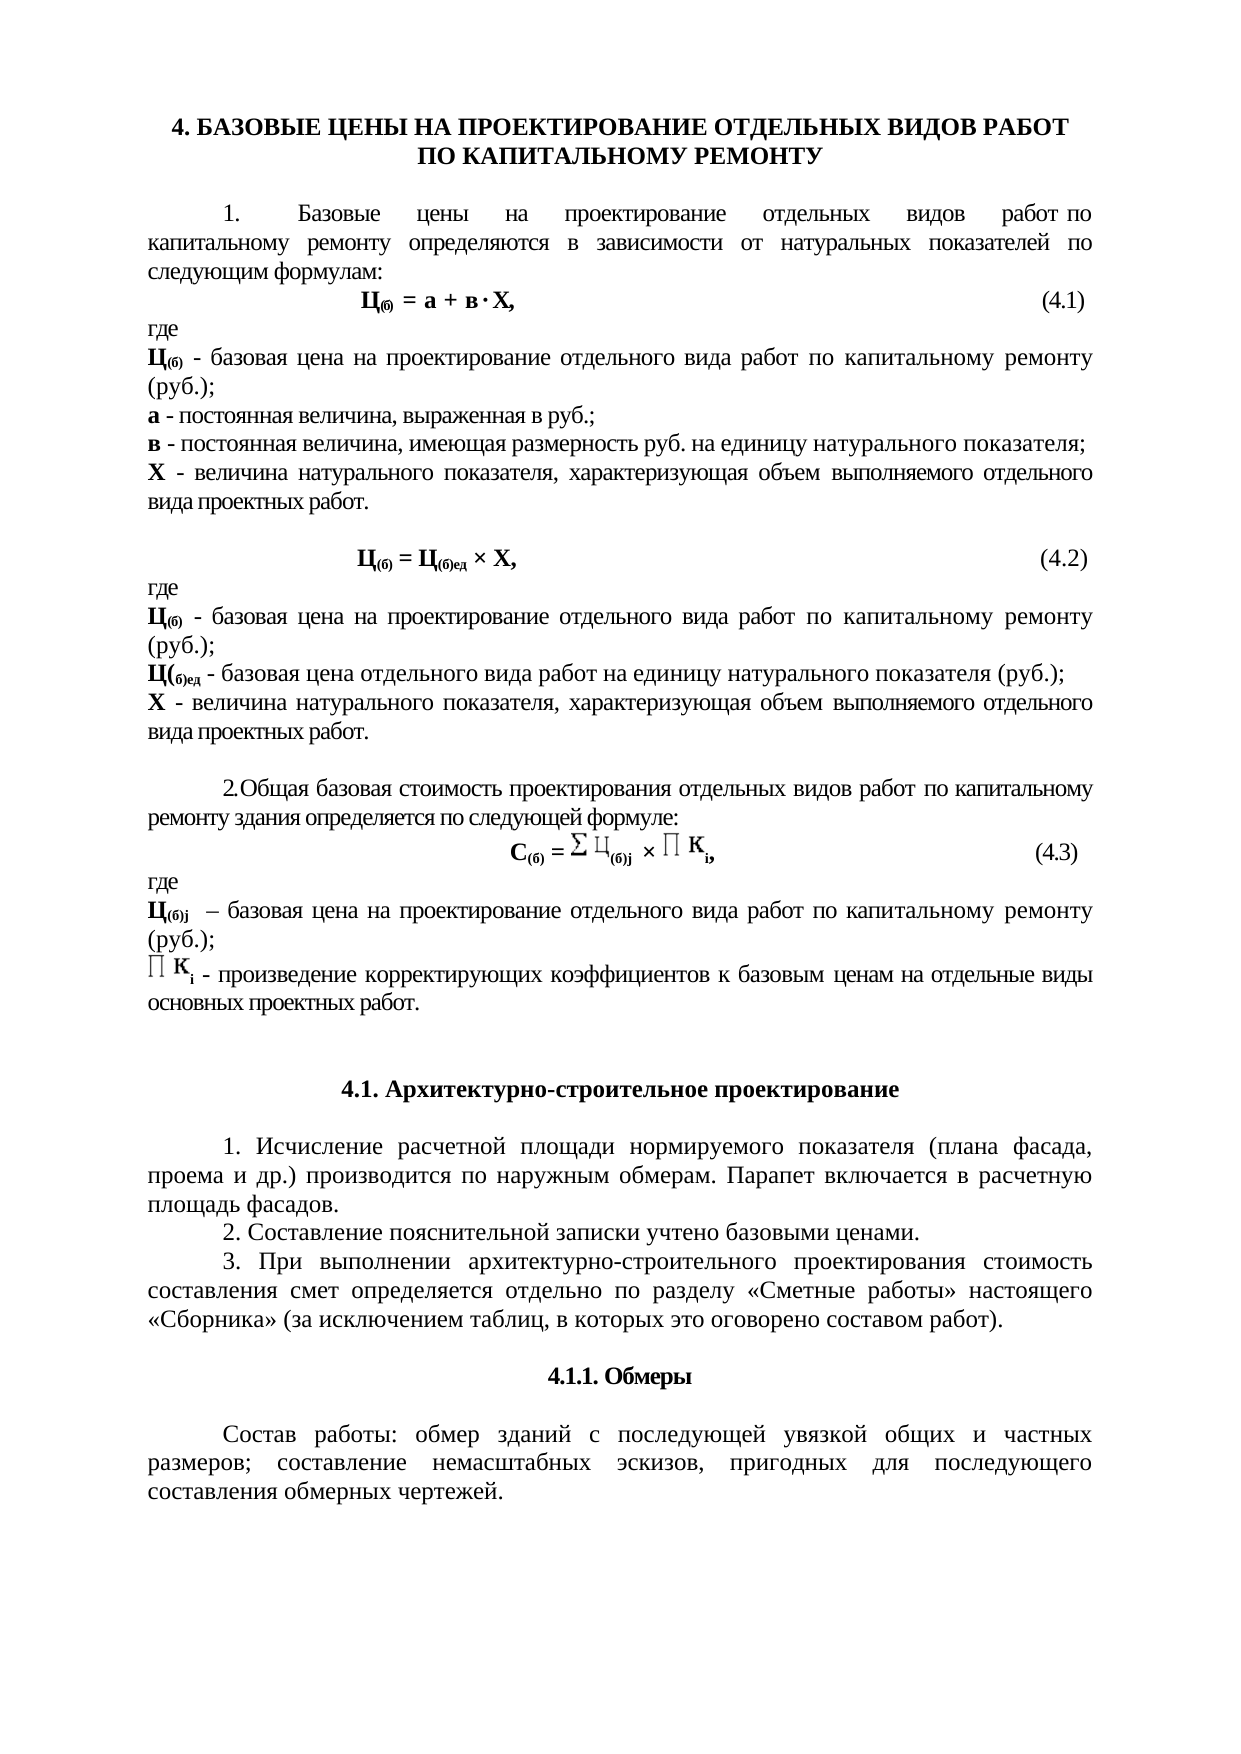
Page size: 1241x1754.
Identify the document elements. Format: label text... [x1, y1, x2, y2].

text Х - величина натурального показателя, характеризующая объем выполняемого отдельного вида проектных работ. [147, 687, 1093, 745]
text где [147, 866, 1093, 895]
picture [571, 831, 611, 861]
text 3. При выполнении архитектурно-строительного проектирования стоимость составления смет определяется отдельно по разделу «Сметные работы» настоящего «Сборника» (за исключением таблиц, в которых это оговорено составом работ). [147, 1246, 1093, 1332]
text С(б) = (б)j × i, (4.3) [147, 831, 613, 866]
text Ц(б)ед - базовая цена отдельного вида работ на единицу натурального показателя (руб.); [147, 658, 1093, 687]
text 1. Исчисление расчетной площади нормируемого показателя (плана фасада, проема и др.) производится по наружным обмерам. Парапет включается в расчетную площадь фасадов. [147, 1131, 1093, 1217]
text i - произведение корректирующих коэффициентов к базовым ценам на отдельные виды основных проектных работ. [147, 952, 1093, 1016]
text 2. Составление пояснительной записки учтено базовыми ценами. [147, 1217, 1093, 1246]
text Ц(б)j – базовая цена на проектирование отдельного вида работ по капитальному ремонту (руб.); [147, 895, 1093, 952]
text где [147, 572, 1093, 601]
picture [147, 952, 190, 982]
text Ц(б) - базовая цена на проектирование отдельного вида работ по капитальному ремонту (руб.); [147, 601, 1093, 658]
text С(б) = (б)j × i, (4.3) [611, 831, 1093, 866]
text в - постоянная величина, имеющая размерность руб. на единицу натурального показателя; [147, 428, 1093, 457]
text ПО КАПИТАЛЬНОМУ РЕМОНТУ [147, 141, 1093, 170]
text где [147, 313, 1093, 342]
text 1. Базовые цены на проектирование отдельных видов работ по капитальному ремонту определяются в зависимости от натуральных показателей по следующим формулам: [147, 198, 1093, 285]
text 4.1. Архитектурно-строительное проектирование [147, 1074, 1093, 1102]
text Ц(б) = а + в · Х, (4.1) [147, 285, 1093, 313]
text 4.1.1. Обмеры [147, 1361, 1093, 1390]
text 2. Общая базовая стоимость проектирования отдельных видов работ по капитальному ремонту здания определяется по следующей формуле: [147, 773, 1093, 831]
text Х - величина натурального показателя, характеризующая объем выполняемого отдельного вида проектных работ. [147, 457, 1093, 515]
text а - постоянная величина, выраженная в руб.; [147, 400, 1093, 428]
text Ц(б) - базовая цена на проектирование отдельного вида работ по капитальному ремонту (руб.); [147, 342, 1093, 400]
picture [662, 831, 705, 861]
text Ц(б) = Ц(б)ед × Х, (4.2) [147, 543, 1093, 572]
text 4. БАЗОВЫЕ ЦЕНЫ НА ПРОЕКТИРОВАНИЕ ОТДЕЛЬНЫХ ВИДОВ РАБОТ [147, 112, 1093, 141]
text Состав работы: обмер зданий с последующей увязкой общих и частных размеров; составление немасштабных эскизов, пригодных для последующего составления обмерных чертежей. [147, 1419, 1093, 1505]
